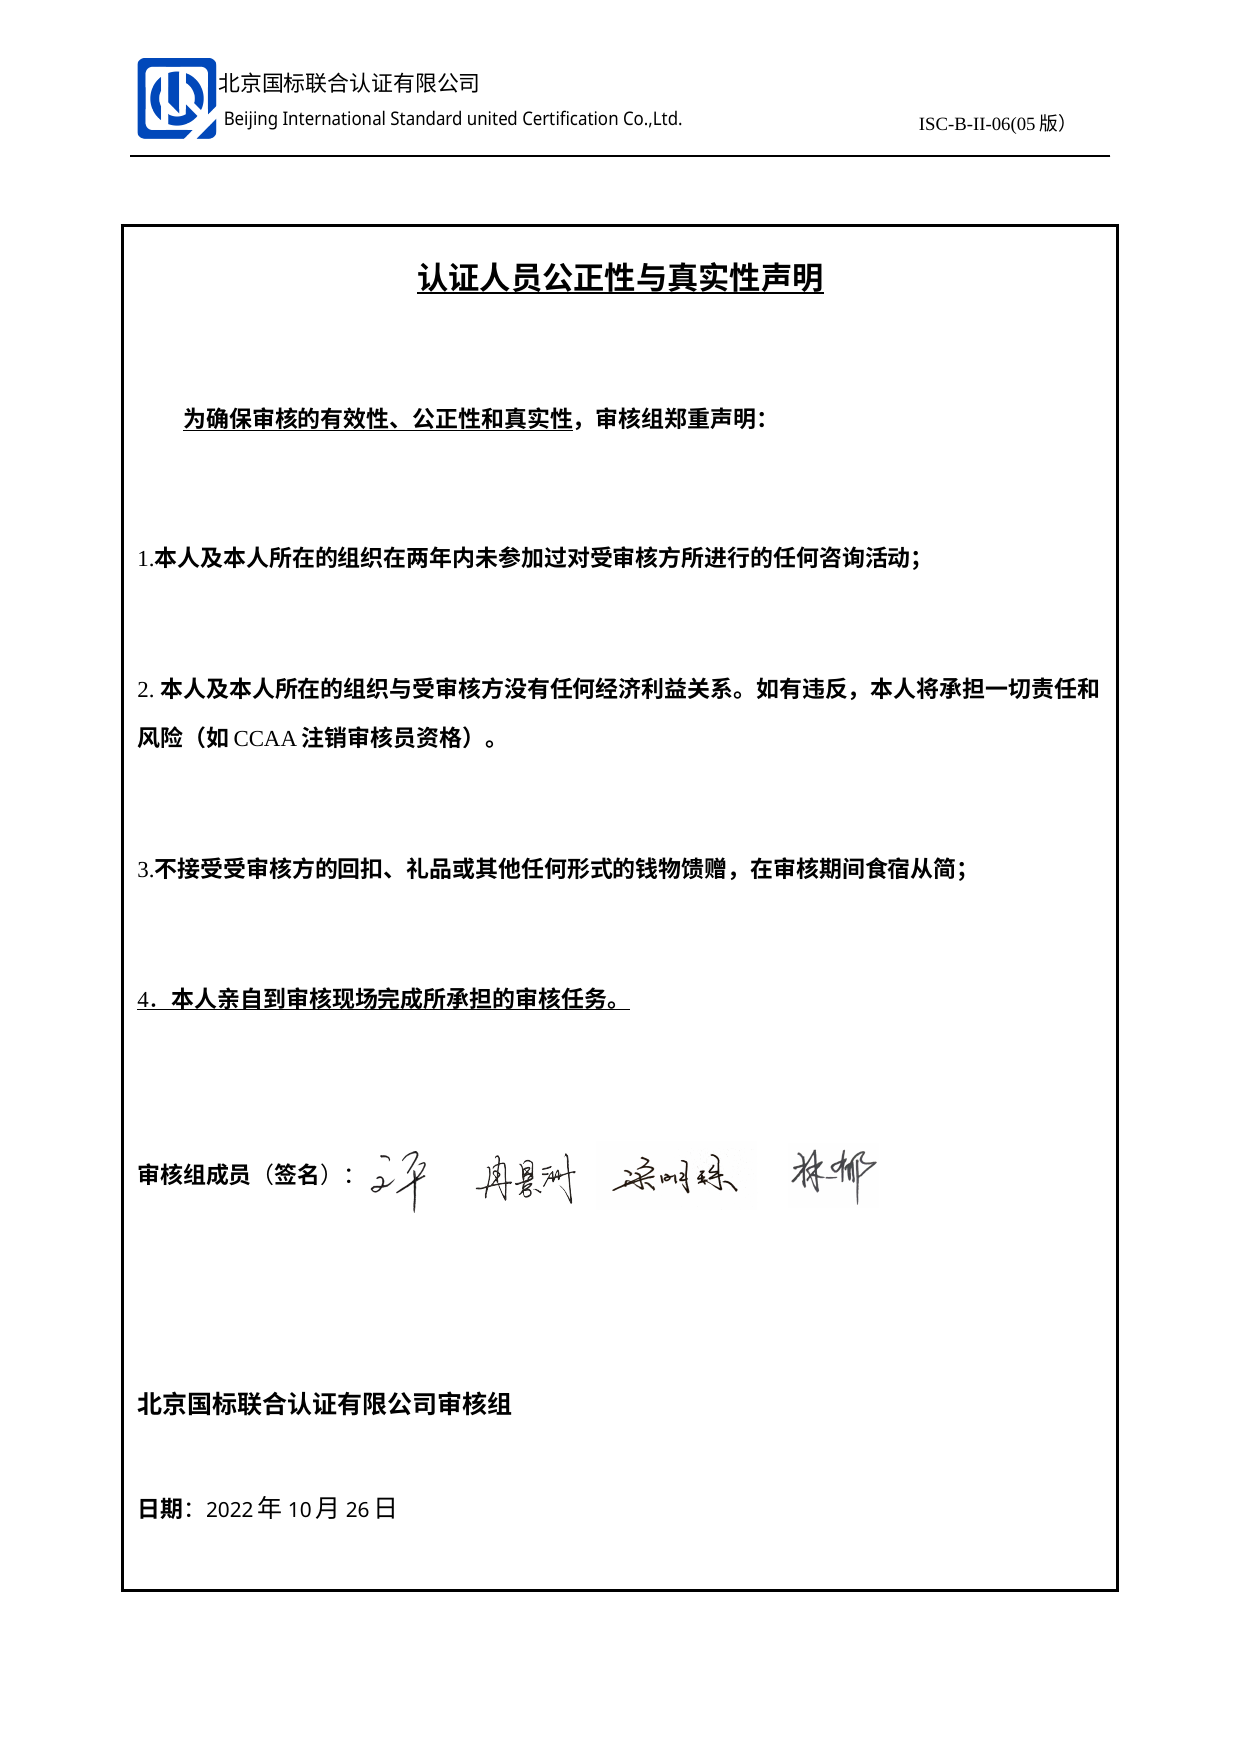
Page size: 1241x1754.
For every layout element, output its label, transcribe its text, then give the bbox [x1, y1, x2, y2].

picture [595, 1141, 758, 1210]
picture [475, 1153, 576, 1205]
picture [137, 58, 217, 139]
picture [788, 1143, 880, 1208]
table_header 认证人员公正性与真实性声明 为确保审核的有效性、公正性和真实性，审核组郑重声明： 1.本人及本人所在的组织在两年内未参加过对受审核方所进行的任何咨询活动； 2. 本人及本人所在的组织与受审核方没有任何经济利益关系。如有违反，本人将承担一切责任和风险（如CCAA注销审核员资格）。 3.不接受受审核方的回扣、礼品或其他任何形式的钱物馈赠，在审核期间食宿从简； 4．本人亲自到审核现场完成所承担的审核任务。 审核组成员（签名）： 北京国标联合认证有限公司审核组 日期：2022年10月26日 [124, 227, 1116, 1589]
picture [370, 1151, 427, 1213]
